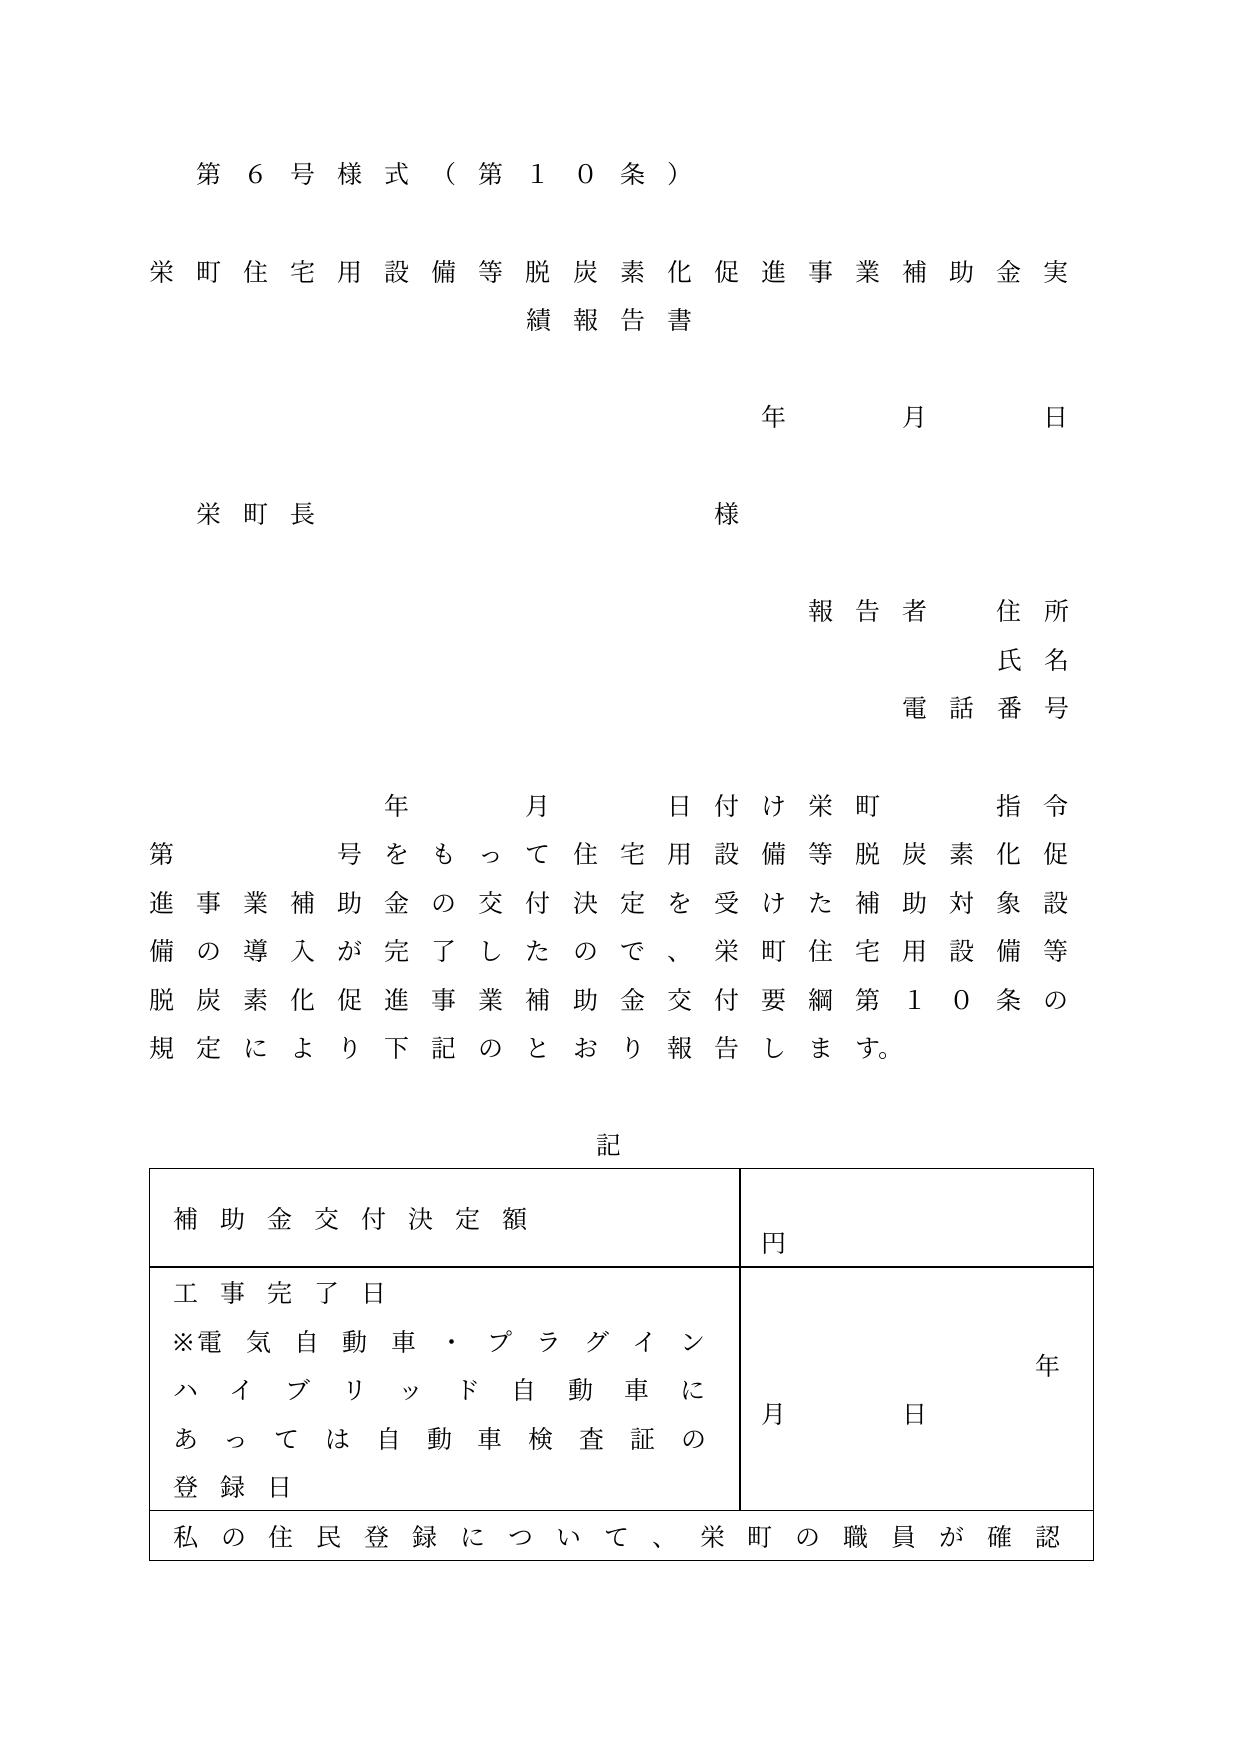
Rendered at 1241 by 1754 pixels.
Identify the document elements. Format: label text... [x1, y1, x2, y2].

table_cell 工事完了日 ※電気自動車・プラグインハイブリッド自動車にあっては自動車検査証の登録日 [150, 1268, 739, 1510]
table_header 補助金交付決定額 [150, 1169, 739, 1266]
text 年 月 日付け栄町 指令第 号をもって住宅用設備等脱炭素化促進事業補助金の交付決定を受けた補助対象設備の導入が完了したので、栄町住宅用設備等脱炭素化促進事業補助金交付要綱第１０条の規定により下記のとおり報告します。 [149, 780, 1091, 1071]
text 電話番号 [149, 683, 1091, 731]
table_cell 年 月 日 [741, 1268, 1093, 1510]
text 年 月 日 [149, 392, 1091, 440]
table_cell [150, 1511, 1093, 1560]
text 栄町住宅用設備等脱炭素化促進事業補助金実績報告書 [149, 246, 1091, 343]
text 報告者 住所 [149, 586, 1091, 634]
text 記 [149, 1120, 1091, 1168]
text 氏名 [149, 634, 1091, 683]
text 第６号様式（第１０条） [149, 149, 1091, 197]
table_header 円 [741, 1169, 1093, 1266]
text 栄町長 様 [149, 489, 1091, 537]
